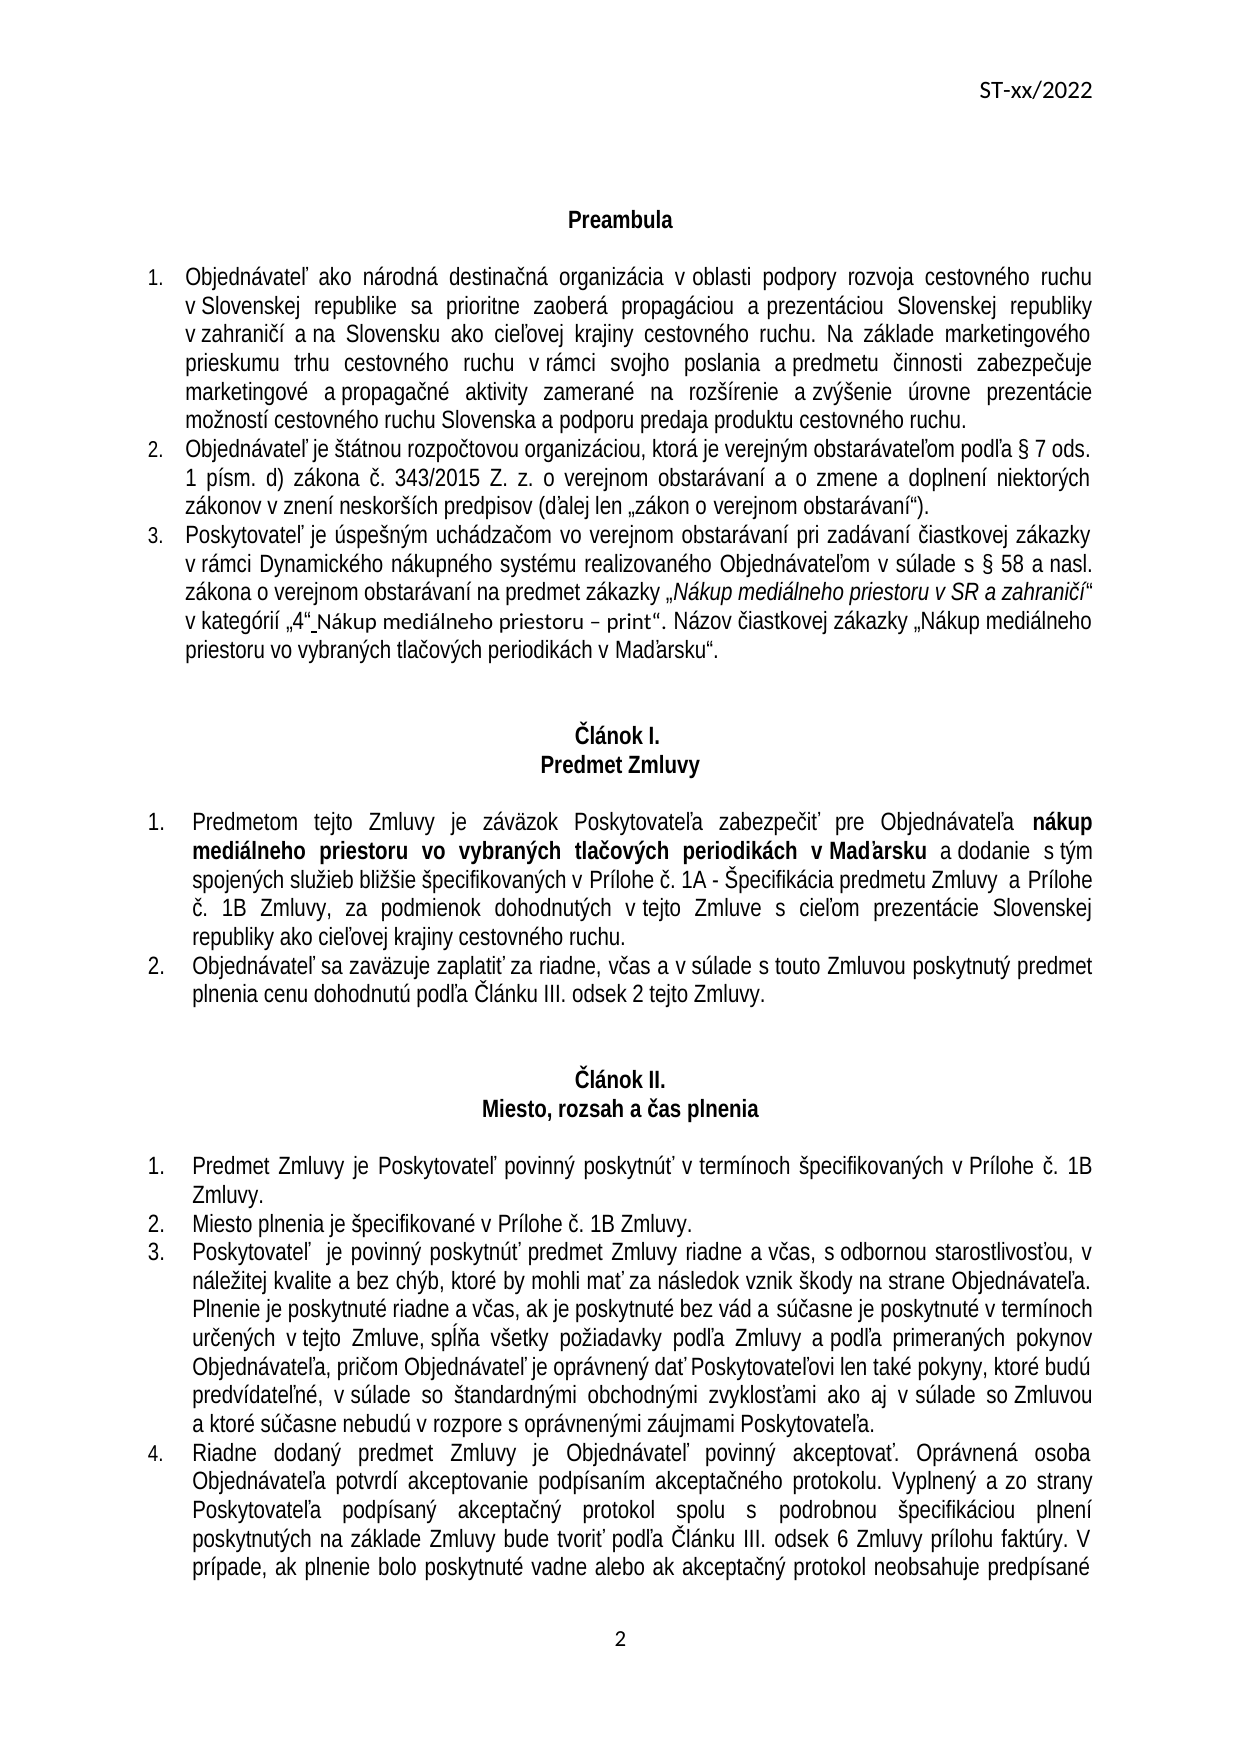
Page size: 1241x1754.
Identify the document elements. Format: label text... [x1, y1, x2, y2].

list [148, 1438, 1093, 1581]
list Miesto plnenia je špecifikované v Prílohe č. 1B Zmluvy. [148, 1208, 1093, 1237]
list Objednávateľ ako národná destinačná organizácia v oblasti podpory rozvoja cestovného ruchu v Slovenskej republike sa prioritne zaoberá propagáciou a prezentáciou Slovenskej republiky v zahraničí a na Slovensku ako cieľovej krajiny cestovného ruchu. Na základe marketingového prieskumu trhu cestovného ruchu v rámci svojho poslania a predmetu činnosti zabezpečuje marketingové a propagačné aktivity zamerané na rozšírenie a zvýšenie úrovne prezentácie možností cestovného ruchu Slovenska a podporu predaja produktu cestovného ruchu. [148, 262, 1093, 434]
list Predmet Zmluvy je Poskytovateľ povinný poskytnúť v termínoch špecifikovaných v Prílohe č. 1B Zmluvy. [148, 1151, 1093, 1208]
list Poskytovateľ je úspešným uchádzačom vo verejnom obstarávaní pri zadávaní čiastkovej zákazky v rámci Dynamického nákupného systému realizovaného Objednávateľom v súlade s § 58 a nasl. zákona o verejnom obstarávaní na predmet zákazky „Nákup mediálneho priestoru v SR a zahraničí“ v kategórií „4“ Nákup mediálneho priestoru – print“. Názov čiastkovej zákazky „Nákup mediálneho priestoru vo vybraných tlačových periodikách v Maďarsku“. [148, 520, 1093, 664]
text Článok I. Predmet Zmluvy [148, 721, 1093, 778]
list Predmetom tejto Zmluvy je záväzok Poskytovateľa zabezpečiť pre Objednávateľa nákup mediálneho priestoru vo vybraných tlačových periodikách v Maďarsku a dodanie s tým spojených služieb bližšie špecifikovaných v Prílohe č. 1A - Špecifikácia predmetu Zmluvy a Prílohe č. 1B Zmluvy, za podmienok dohodnutých v tejto Zmluve s cieľom prezentácie Slovenskej republiky ako cieľovej krajiny cestovného ruchu. [148, 807, 1093, 951]
list Poskytovateľ je povinný poskytnúť predmet Zmluvy riadne a včas, s odbornou starostlivosťou, v náležitej kvalite a bez chýb, ktoré by mohli mať za následok vznik škody na strane Objednávateľa. Plnenie je poskytnuté riadne a včas, ak je poskytnuté bez vád a súčasne je poskytnuté v termínoch určených v tejto Zmluve, spĺňa všetky požiadavky podľa Zmluvy a podľa primeraných pokynov Objednávateľa, pričom Objednávateľ je oprávnený dať Poskytovateľovi len také pokyny, ktoré budú predvídateľné, v súlade so štandardnými obchodnými zvyklosťami ako aj v súlade so Zmluvou a ktoré súčasne nebudú v rozpore s oprávnenými záujmami Poskytovateľa. [148, 1237, 1093, 1438]
text Článok II. [148, 1065, 1093, 1094]
list Objednávateľ je štátnou rozpočtovou organizáciou, ktorá je verejným obstarávateľom podľa § 7 ods. 1 písm. d) zákona č. 343/2015 Z. z. o verejnom obstarávaní a o zmene a doplnení niektorých zákonov v znení neskorších predpisov (ďalej len „zákon o verejnom obstarávaní“). [148, 434, 1093, 520]
text Miesto, rozsah a čas plnenia [148, 1094, 1093, 1123]
list Objednávateľ sa zaväzuje zaplatiť za riadne, včas a v súlade s touto Zmluvou poskytnutý predmet plnenia cenu dohodnutú podľa Článku III. odsek 2 tejto Zmluvy. [148, 951, 1093, 1008]
text Preambula [148, 205, 1093, 233]
